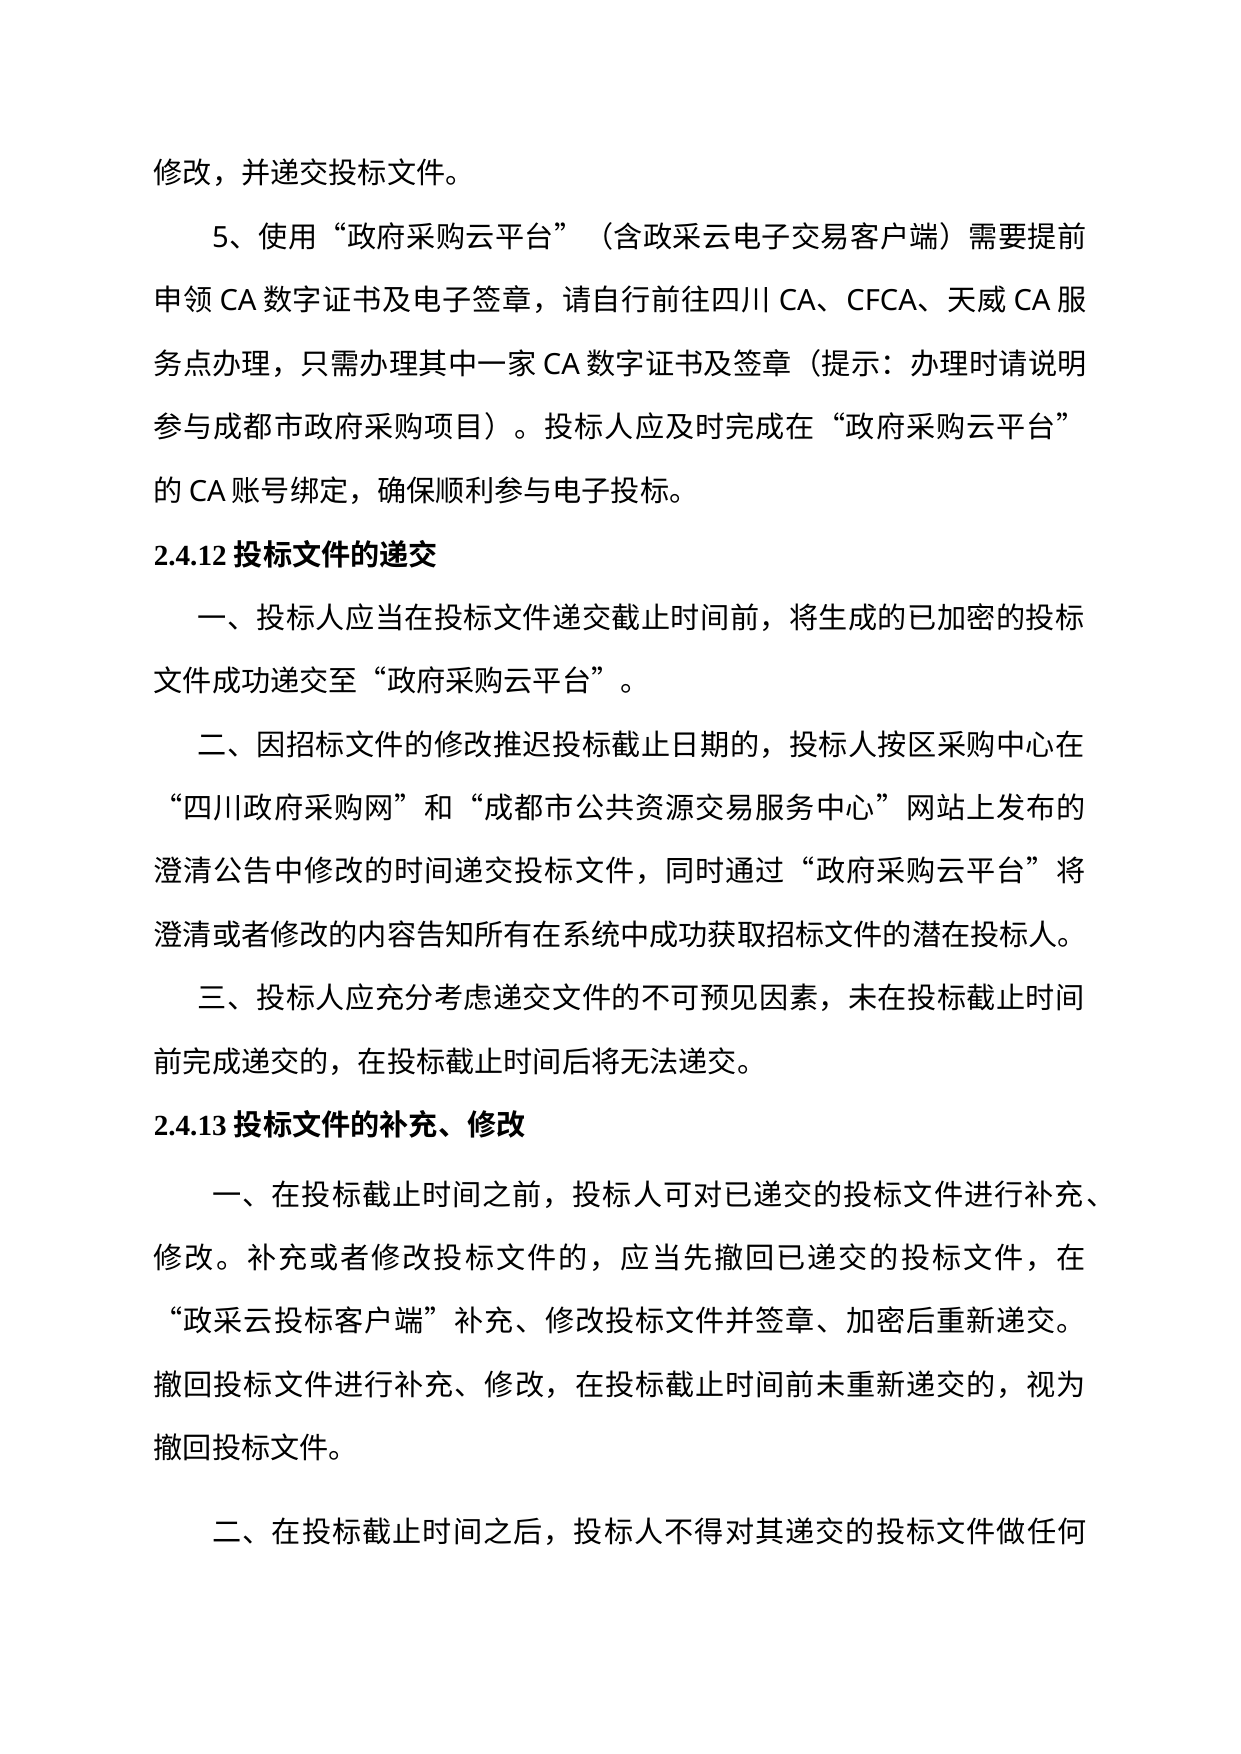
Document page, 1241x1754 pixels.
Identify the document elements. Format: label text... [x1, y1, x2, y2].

text 一、投标人应当在投标文件递交截止时间前，将生成的已加密的投标文件成功递交至“政府采购云平台”。 [153, 594, 1087, 700]
text 5、使用“政府采购云平台”（含政采云电子交易客户端）需要提前申领CA数字证书及电子签章，请自行前往四川CA、CFCA、天威CA服务点办理，只需办理其中一家CA数字证书及签章（提示：办理时请说明参与成都市政府采购项目）。投标人应及时完成在“政府采购云平台”的CA账号绑定，确保顺利参与电子投标。 [153, 213, 1087, 510]
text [153, 150, 1087, 192]
subtitle 投标文件的补充、修改 [153, 1102, 1087, 1144]
subtitle 投标文件的递交 [153, 531, 1087, 573]
text 二、因招标文件的修改推迟投标截止日期的，投标人按区采购中心在“四川政府采购网”和“成都市公共资源交易服务中心”网站上发布的澄清公告中修改的时间递交投标文件，同时通过“政府采购云平台”将澄清或者修改的内容告知所有在系统中成功获取招标文件的潜在投标人。 [153, 721, 1087, 954]
text 三、投标人应充分考虑递交文件的不可预见因素，未在投标截止时间前完成递交的，在投标截止时间后将无法递交。 [153, 975, 1087, 1081]
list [153, 1509, 1087, 1551]
list 在投标截止时间之前，投标人可对已递交的投标文件进行补充、修改。补充或者修改投标文件的，应当先撤回已递交的投标文件，在“政采云投标客户端”补充、修改投标文件并签章、加密后重新递交。撤回投标文件进行补充、修改，在投标截止时间前未重新递交的，视为撤回投标文件。 [153, 1171, 1087, 1467]
